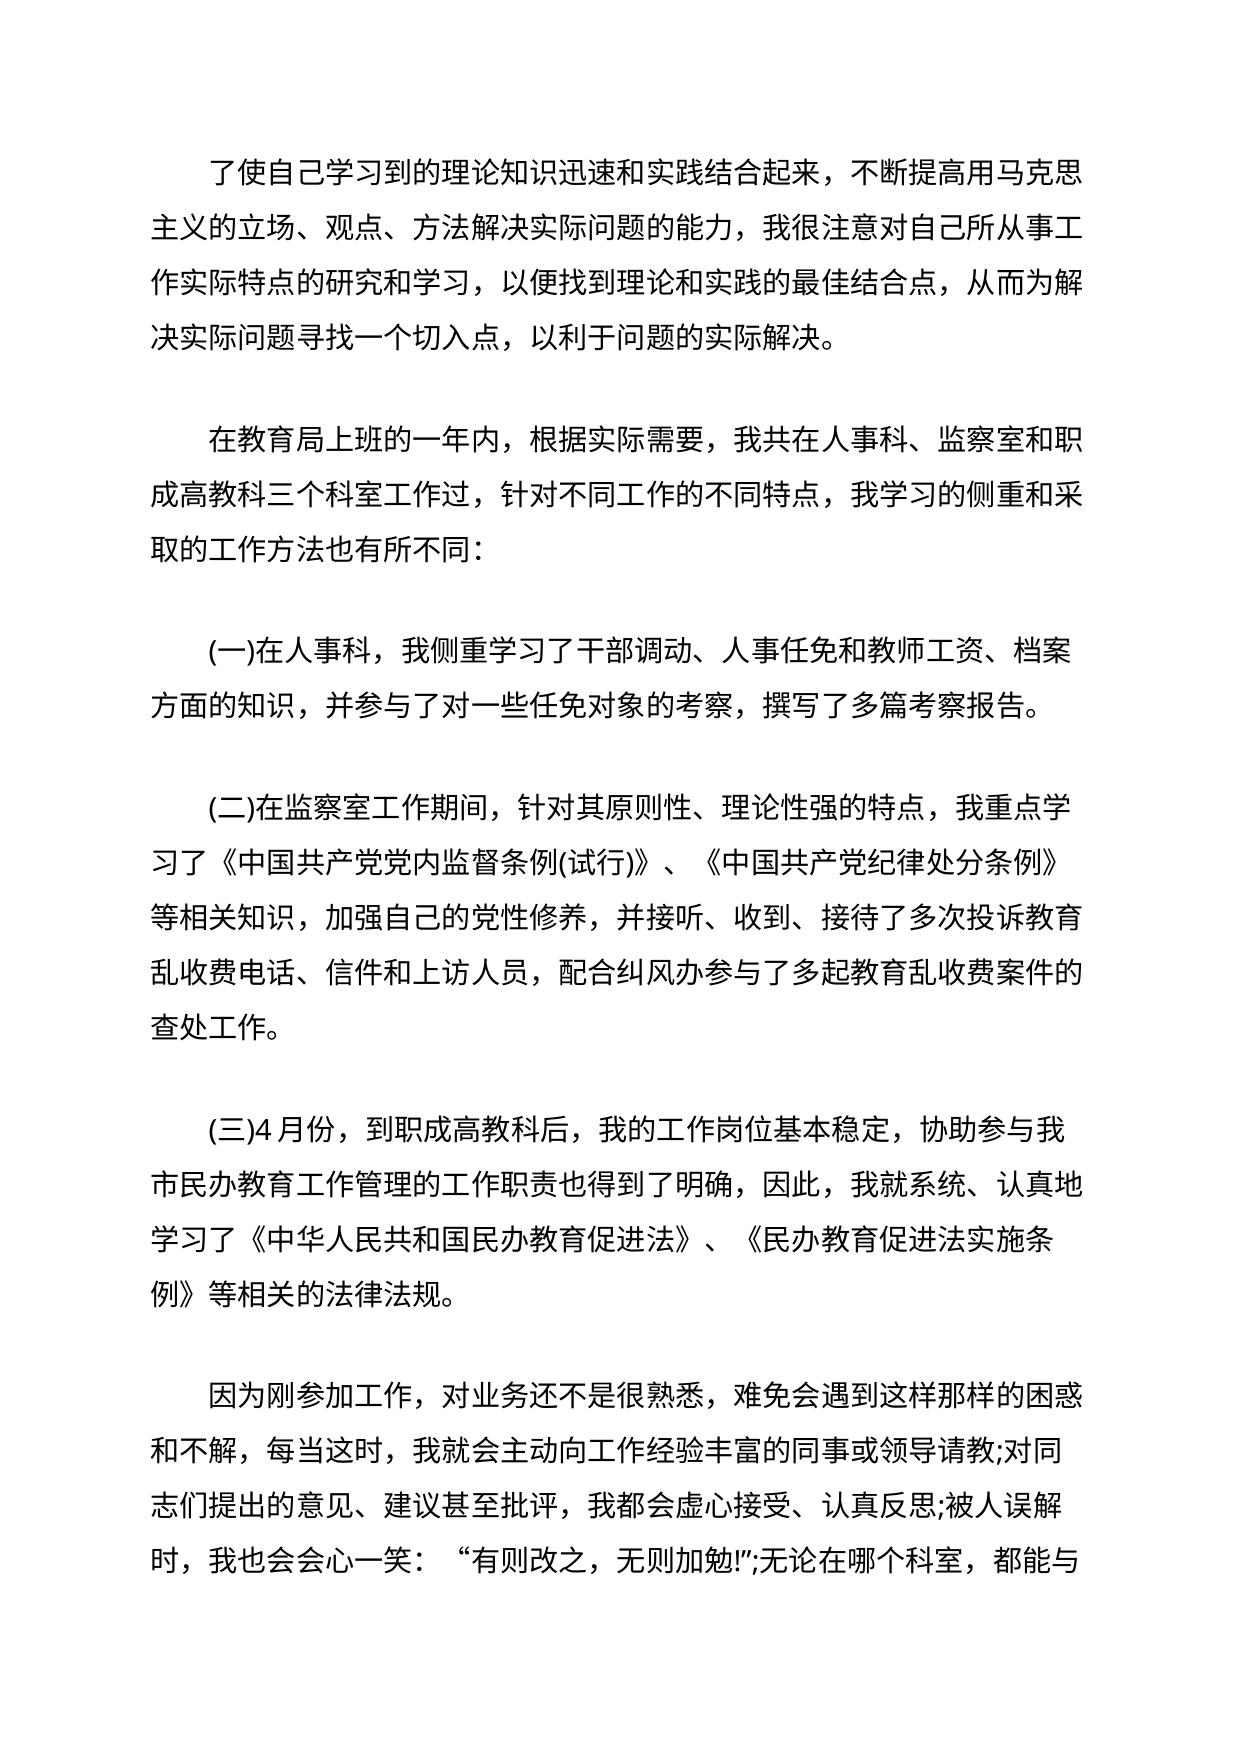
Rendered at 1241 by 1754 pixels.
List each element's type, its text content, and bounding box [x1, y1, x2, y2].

text (二)在监察室工作期间，针对其原则性、理论性强的特点，我重点学习了《中国共产党党内监督条例(试行)》、《中国共产党纪律处分条例》等相关知识，加强自己的党性修养，并接听、收到、接待了多次投诉教育乱收费电话、信件和上访人员，配合纠风办参与了多起教育乱收费案件的查处工作。 [150, 785, 1090, 1047]
text (一)在人事科，我侧重学习了干部调动、人事任免和教师工资、档案方面的知识，并参与了对一些任免对象的考察，撰写了多篇考察报告。 [150, 628, 1090, 725]
text 了使自己学习到的理论知识迅速和实践结合起来，不断提高用马克思主义的立场、观点、方法解决实际问题的能力，我很注意对自己所从事工作实际特点的研究和学习，以便找到理论和实践的最佳结合点，从而为解决实际问题寻找一个切入点，以利于问题的实际解决。 [150, 150, 1090, 357]
text 在教育局上班的一年内，根据实际需要，我共在人事科、监察室和职成高教科三个科室工作过，针对不同工作的不同特点，我学习的侧重和采取的工作方法也有所不同： [150, 416, 1090, 568]
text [150, 1373, 1090, 1580]
text (三)4月份，到职成高教科后，我的工作岗位基本稳定，协助参与我市民办教育工作管理的工作职责也得到了明确，因此，我就系统、认真地学习了《中华人民共和国民办教育促进法》、《民办教育促进法实施条例》等相关的法律法规。 [150, 1106, 1090, 1313]
